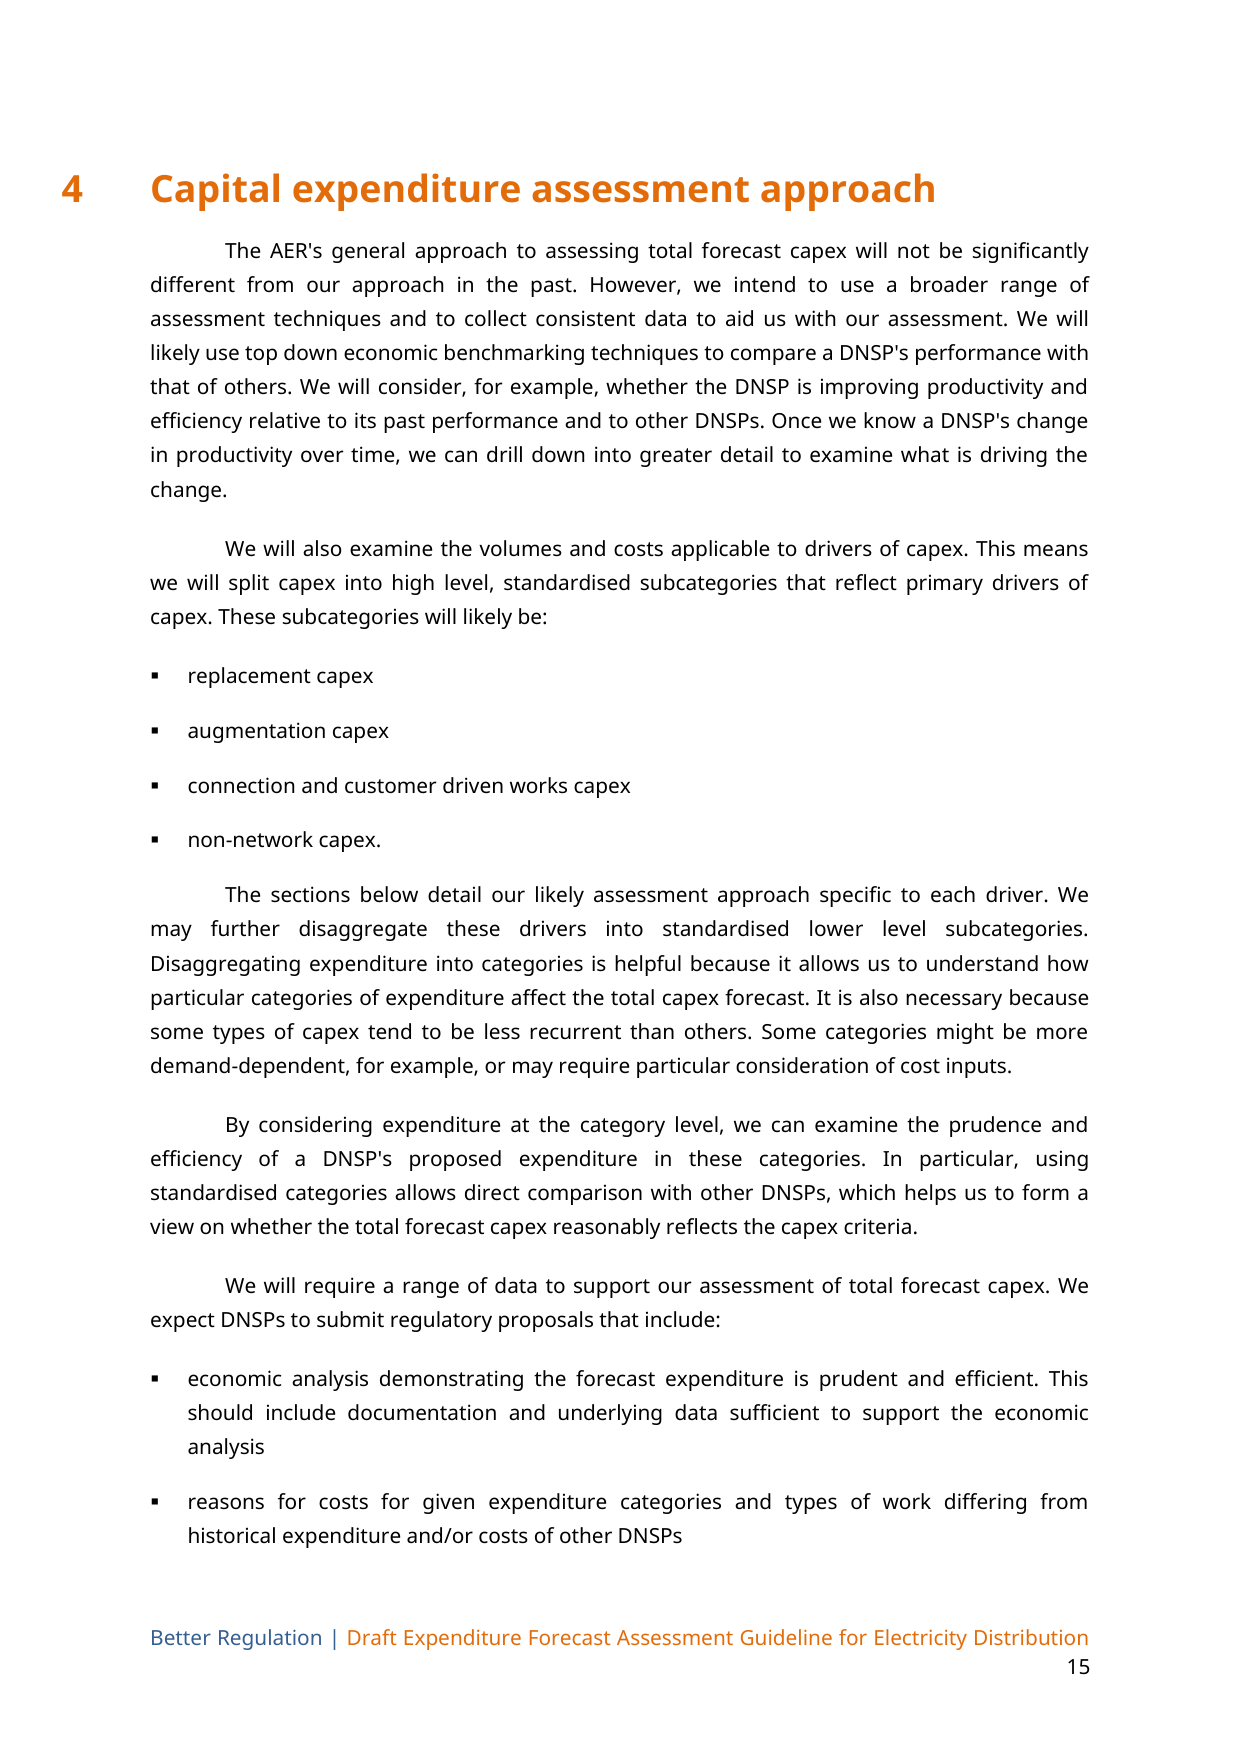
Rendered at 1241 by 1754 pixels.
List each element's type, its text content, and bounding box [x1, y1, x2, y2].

text We will also examine the volumes and costs applicable to drivers of capex. This means we will split capex into high level, standardised subcategories that reflect primary drivers of capex. These subcategories will likely be: [150, 534, 1090, 630]
text By considering expenditure at the category level, we can examine the prudence and efficiency of a DNSP's proposed expenditure in these categories. In particular, using standardised categories allows direct comparison with other DNSPs, which helps us to form a view on whether the total forecast capex reasonably reflects the capex criteria. [150, 1110, 1090, 1241]
text The sections below detail our likely assessment approach specific to each driver. We may further disaggregate these drivers into standardised lower level subcategories. Disaggregating expenditure into categories is helpful because it allows us to understand how particular categories of expenditure affect the total capex forecast. It is also necessary because some types of capex tend to be less recurrent than others. Some categories might be more demand-dependent, for example, or may require particular consideration of cost inputs. [150, 881, 1090, 1079]
list reasons for costs for given expenditure categories and types of work differing from historical expenditure and/or costs of other DNSPs [150, 1487, 1090, 1550]
subtitle Capital expenditure assessment approach [61, 162, 1090, 213]
list replacement capex [150, 661, 1090, 689]
text The AER's general approach to assessing total forecast capex will not be significantly different from our approach in the past. However, we intend to use a broader range of assessment techniques and to collect consistent data to aid us with our assessment. We will likely use top down economic benchmarking techniques to compare a DNSP's performance with that of others. We will consider, for example, whether the DNSP is improving productivity and efficiency relative to its past performance and to other DNSPs. Once we know a DNSP's change in productivity over time, we can drill down into greater detail to examine what is driving the change. [150, 236, 1090, 503]
list augmentation capex [150, 716, 1090, 744]
list connection and customer driven works capex [150, 771, 1090, 799]
text We will require a range of data to support our assessment of total forecast capex. We expect DNSPs to submit regulatory proposals that include: [150, 1271, 1090, 1334]
list economic analysis demonstrating the forecast expenditure is prudent and efficient. This should include documentation and underlying data sufficient to support the economic analysis [150, 1364, 1090, 1461]
list non-network capex. [150, 826, 1090, 854]
